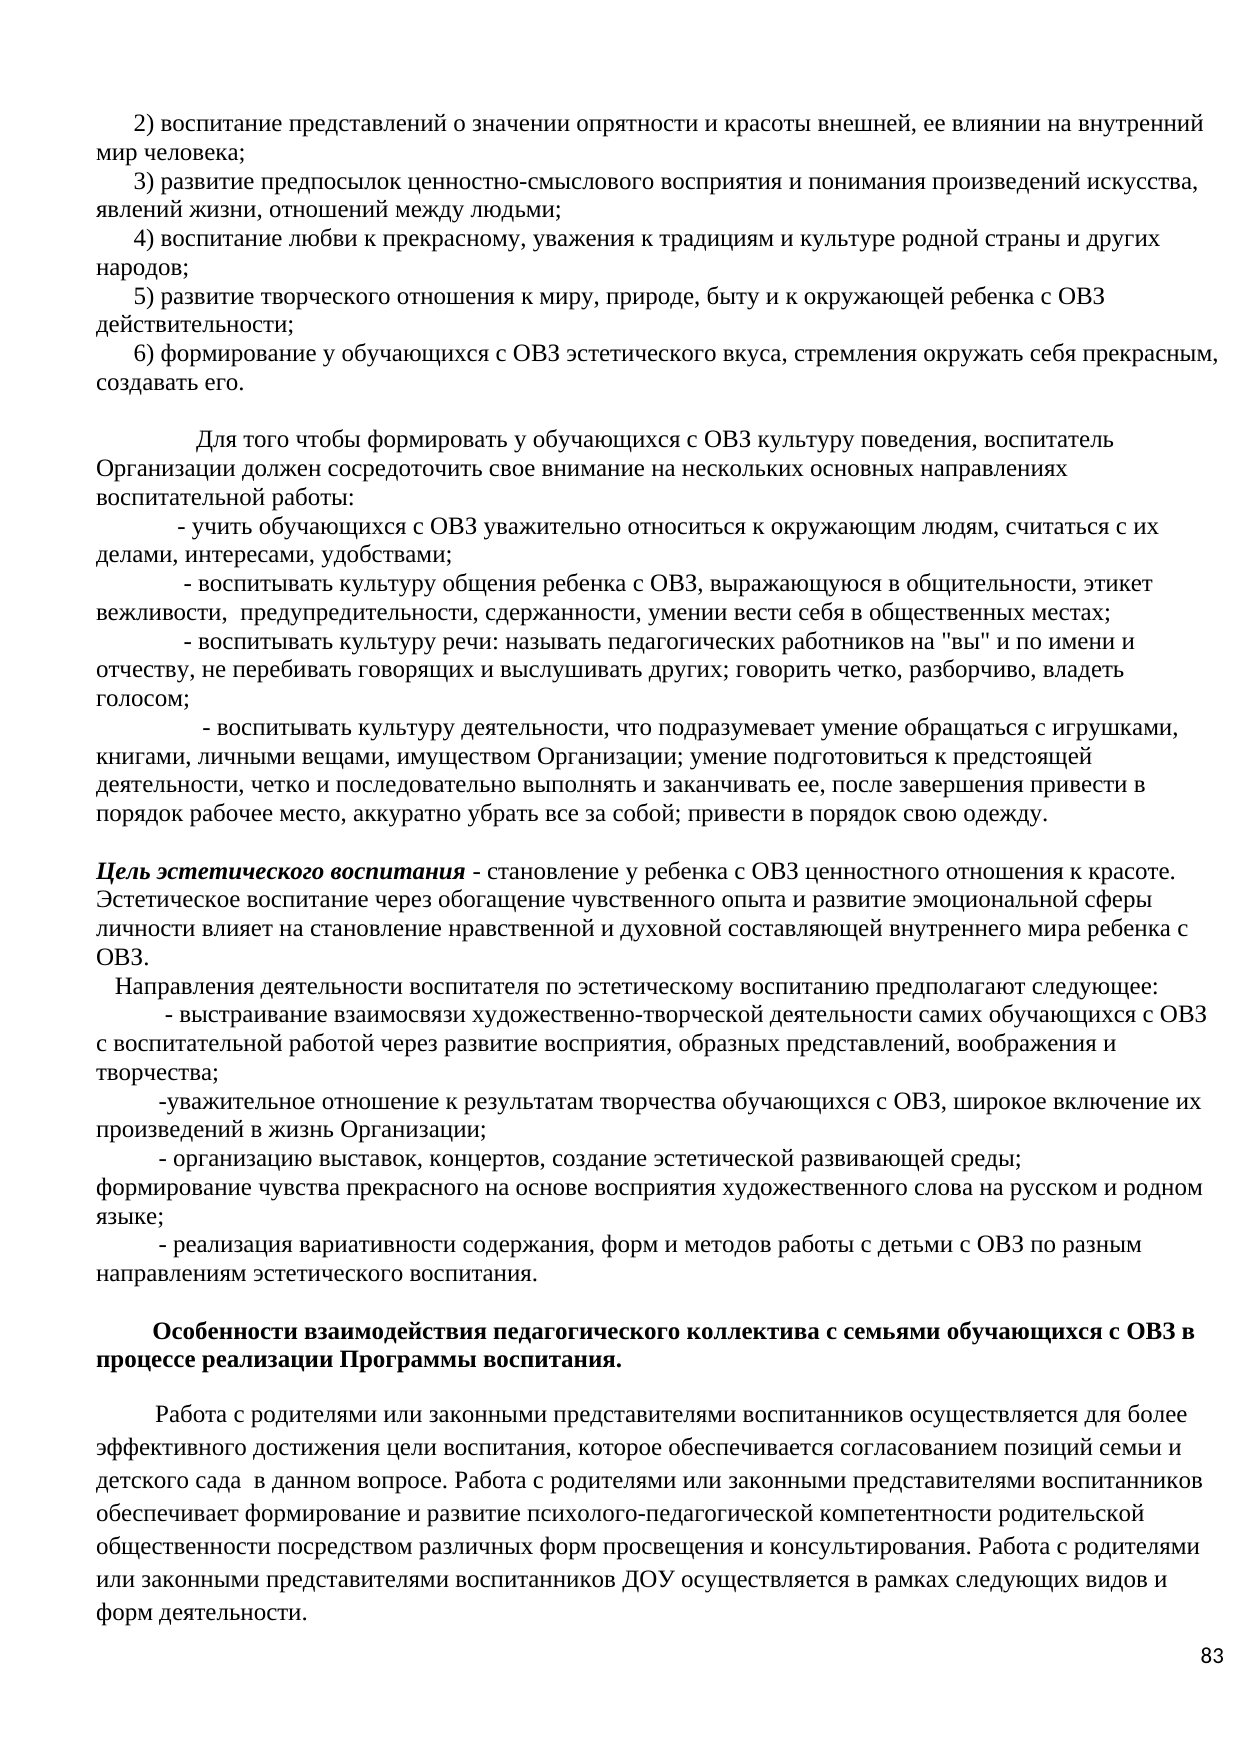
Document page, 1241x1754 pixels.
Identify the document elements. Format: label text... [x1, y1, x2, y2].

text Направления деятельности воспитателя по эстетическому воспитанию предполагают следующее: [96, 971, 1223, 999]
text формирование чувства прекрасного на основе восприятия художественного слова на русском и родном языке; [96, 1172, 1223, 1229]
text - воспитывать культуру деятельности, что подразумевает умение обращаться с игрушками, книгами, личными вещами, имуществом Организации; умение подготовиться к предстоящей деятельности, четко и последовательно выполнять и заканчивать ее, после завершения привести в порядок рабочее место, аккуратно убрать все за собой; привести в порядок свою одежду. [96, 712, 1223, 827]
text - выстраивание взаимосвязи художественно-творческой деятельности самих обучающихся с ОВЗ с воспитательной работой через развитие восприятия, образных представлений, воображения и творчества; [96, 999, 1223, 1086]
text Цель эстетического воспитания - становление у ребенка с ОВЗ ценностного отношения к красоте. Эстетическое воспитание через обогащение чувственного опыта и развитие эмоциональной сферы личности влияет на становление нравственной и духовной составляющей внутреннего мира ребенка с ОВЗ. [96, 856, 1223, 971]
text 5) развитие творческого отношения к миру, природе, быту и к окружающей ребенка с ОВЗ действительности; [96, 281, 1223, 338]
text - воспитывать культуру речи: называть педагогических работников на "вы" и по имени и отчеству, не перебивать говорящих и выслушивать других; говорить четко, разборчиво, владеть голосом; [96, 626, 1223, 712]
text Особенности взаимодействия педагогического коллектива с семьями обучающихся с ОВЗ в процессе реализации Программы воспитания. [96, 1316, 1223, 1373]
text 6) формирование у обучающихся с ОВЗ эстетического вкуса, стремления окружать себя прекрасным, создавать его. [96, 338, 1223, 396]
text 4) воспитание любви к прекрасному, уважения к традициям и культуре родной страны и других народов; [96, 223, 1223, 281]
text - воспитывать культуру общения ребенка с ОВЗ, выражающуюся в общительности, этикет вежливости, предупредительности, сдержанности, умении вести себя в общественных местах; [96, 568, 1223, 626]
text Работа с родителями или законными представителями воспитанников осуществляется для более эффективного достижения цели воспитания, которое обеспечивается согласованием позиций семьи и детского сада в данном вопросе. Работа с родителями или законными представителями воспитанников обеспечивает формирование и развитие психолого-педагогической компетентности родительской общественности посредством различных форм просвещения и консультирования. Работа с родителями или законными представителями воспитанников ДОУ осуществляется в рамках следующих видов и форм деятельности. [96, 1399, 1223, 1626]
text Для того чтобы формировать у обучающихся с ОВЗ культуру поведения, воспитатель Организации должен сосредоточить свое внимание на нескольких основных направлениях воспитательной работы: [96, 424, 1223, 511]
text 2) воспитание представлений о значении опрятности и красоты внешней, ее влиянии на внутренний мир человека; [96, 108, 1223, 166]
text - организацию выставок, концертов, создание эстетической развивающей среды; [96, 1143, 1223, 1172]
text -уважительное отношение к результатам творчества обучающихся с ОВЗ, широкое включение их произведений в жизнь Организации; [96, 1086, 1223, 1143]
text 3) развитие предпосылок ценностно-смыслового восприятия и понимания произведений искусства, явлений жизни, отношений между людьми; [96, 166, 1223, 223]
text - учить обучающихся с ОВЗ уважительно относиться к окружающим людям, считаться с их делами, интересами, удобствами; [96, 511, 1223, 568]
text - реализация вариативности содержания, форм и методов работы с детьми с ОВЗ по разным направлениям эстетического воспитания. [96, 1229, 1223, 1287]
